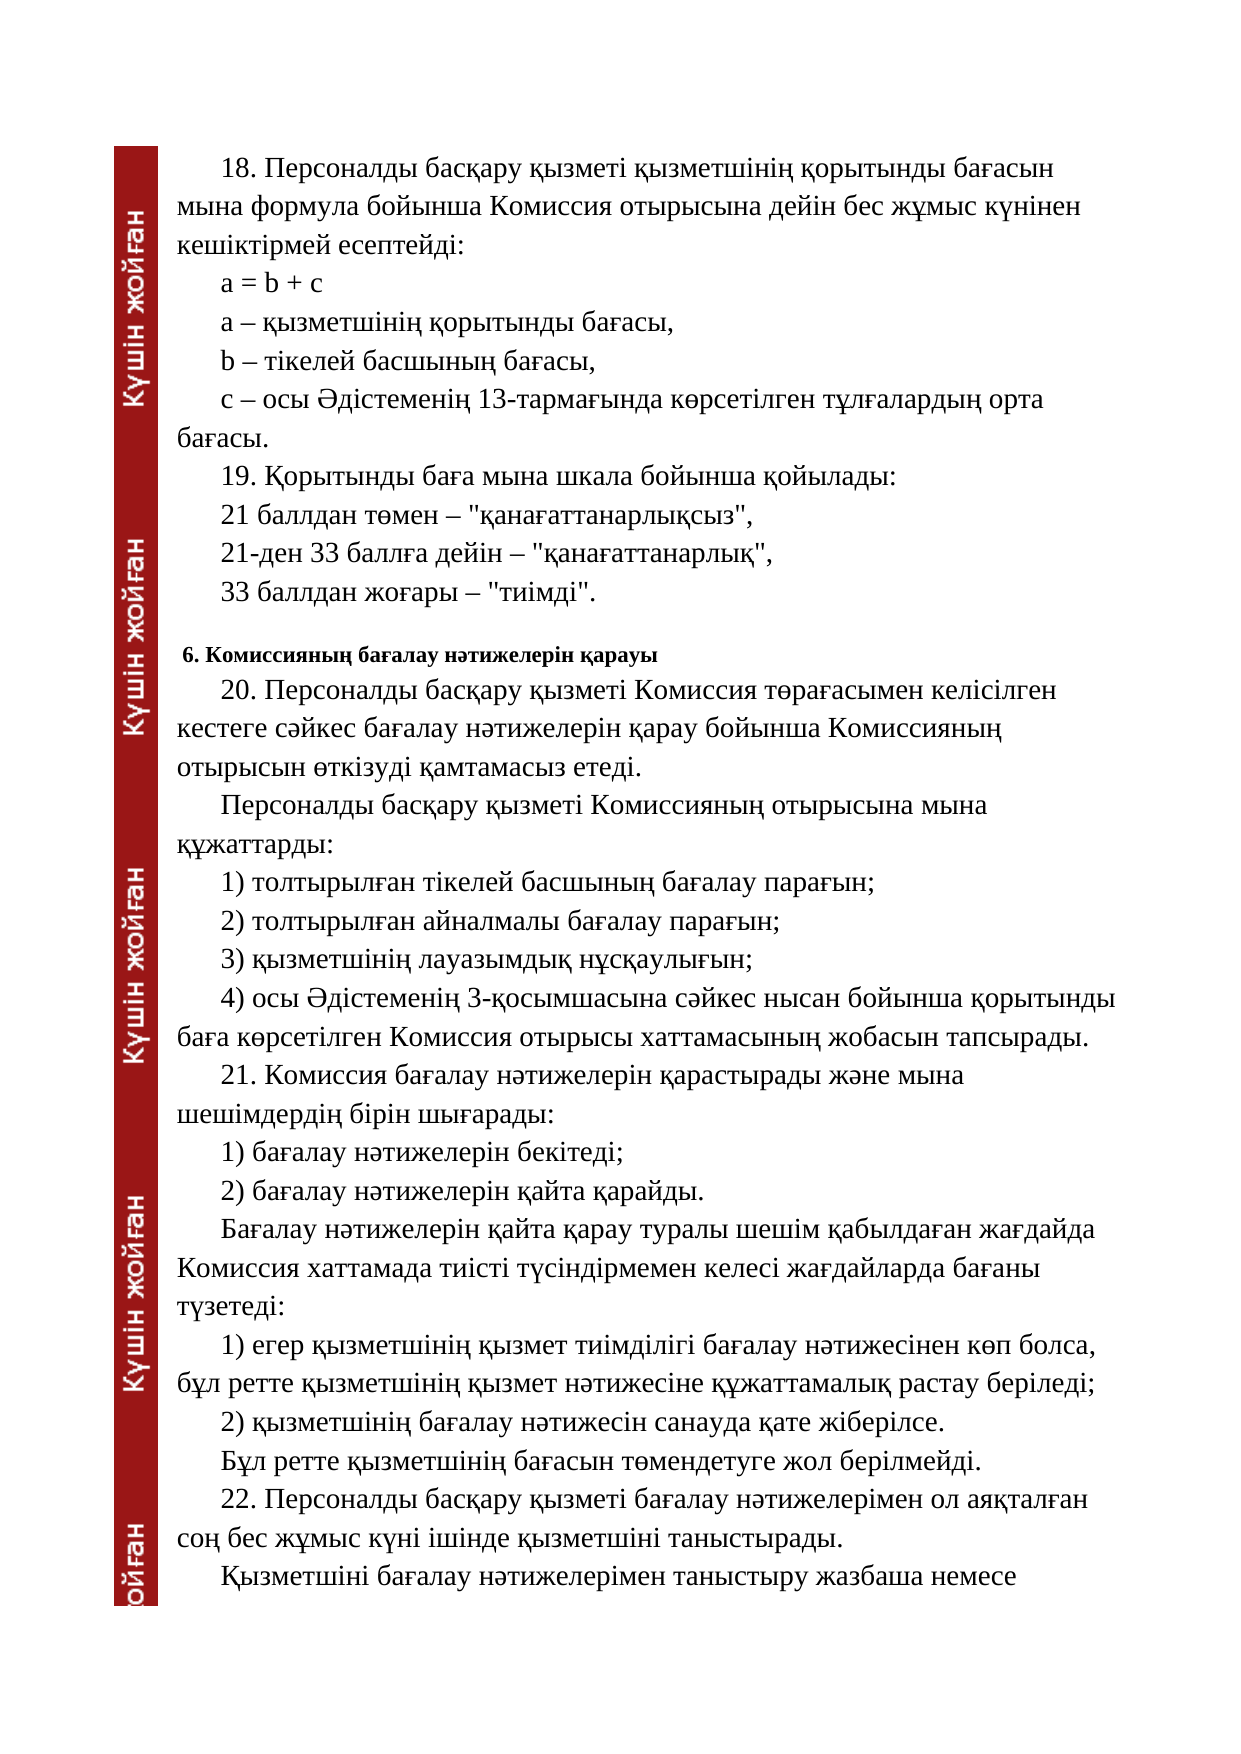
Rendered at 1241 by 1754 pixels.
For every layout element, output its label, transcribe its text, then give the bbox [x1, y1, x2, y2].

picture [114, 146, 158, 150]
text 6. Комиссияның бағалау нәтижелерін қарауы [112, 642, 1128, 668]
picture [114, 668, 158, 672]
picture [114, 638, 158, 642]
text 18. Персоналды басқару қызметі қызметшінің қорытынды бағасын мына формула бойынша Комиссия отырысына дейін бес жұмыс күнінен кешіктірмей есептейді: a = b + c a – қызметшінің қорытынды бағасы, b – тікелей басшының бағасы, c – осы Әдістеменің 13-тармағында көрсетілген тұлғалардың орта бағасы. 19. Қорытынды баға мына шкала бойынша қойылады: 21 баллдан төмен – "қанағаттанарлықсыз", 21-ден 33 баллға дейін – "қанағаттанарлық", 33 баллдан жоғары – "тиімді". [112, 150, 1128, 638]
picture [114, 1592, 158, 1606]
